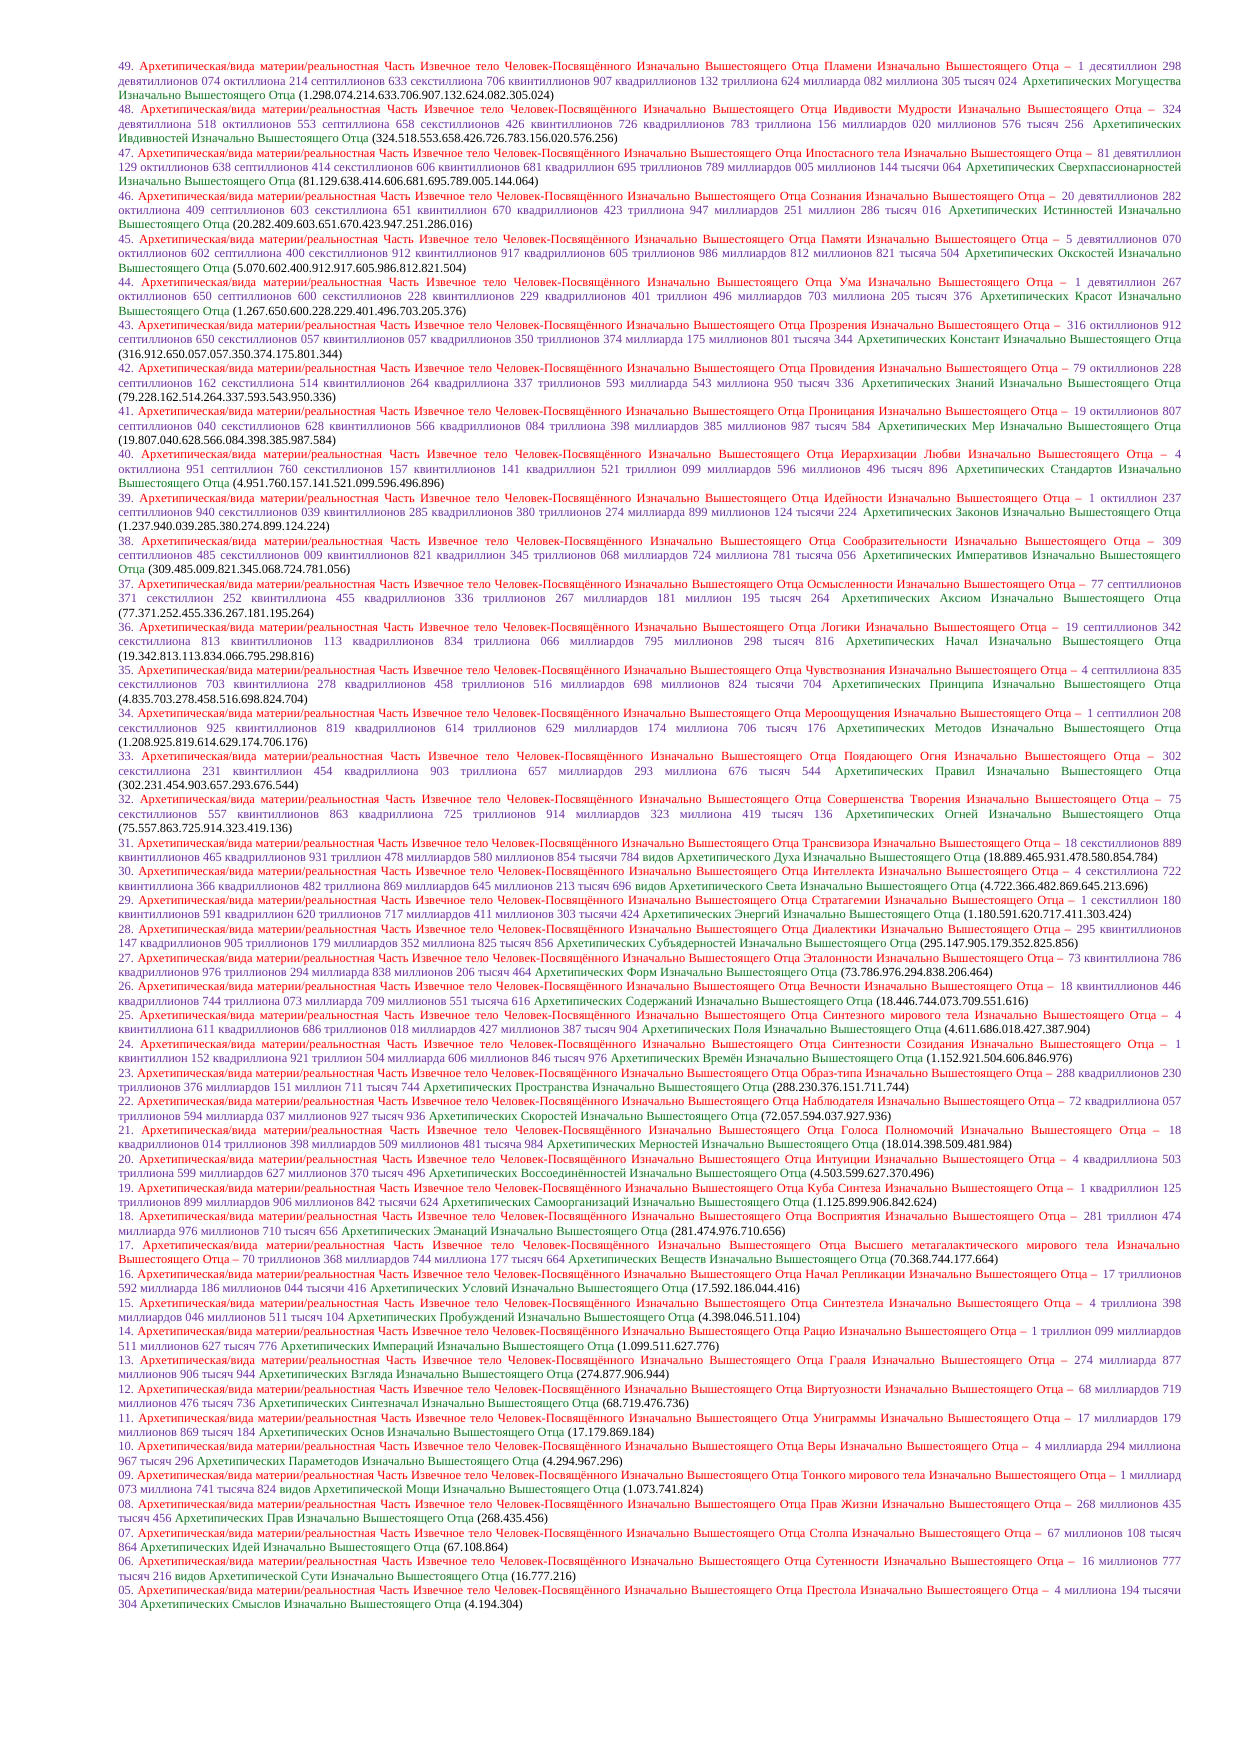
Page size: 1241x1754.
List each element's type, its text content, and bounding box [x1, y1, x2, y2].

text 37. Архетипическая/вида материи/реальностная Часть Извечное тело Человек-Посвящённого Изначально Вышестоящего Отца Осмысленности Изначально Вышестоящего Отца – 77 септиллионов 371 секстиллион 252 квинтиллиона 455 квадриллионов 336 триллионов 267 миллиардов 181 миллион 195 тысяч 264 Архетипических Аксиом Изначально Вышестоящего Отца (77.371.252.455.336.267.181.195.264) [118, 577, 1181, 620]
text 08. Архетипическая/вида материи/реальностная Часть Извечное тело Человек-Посвящённого Изначально Вышестоящего Отца Прав Жизни Изначально Вышестоящего Отца – 268 миллионов 435 тысяч 456 Архетипических Прав Изначально Вышестоящего Отца (268.435.456) [118, 1497, 1181, 1525]
text 09. Архетипическая/вида материи/реальностная Часть Извечное тело Человек-Посвящённого Изначально Вышестоящего Отца Тонкого мирового тела Изначально Вышестоящего Отца – 1 миллиард 073 миллиона 741 тысяча 824 видов Архетипической Мощи Изначально Вышестоящего Отца (1.073.741.824) [118, 1468, 1181, 1497]
text 12. Архетипическая/вида материи/реальностная Часть Извечное тело Человек-Посвящённого Изначально Вышестоящего Отца Виртуозности Изначально Вышестоящего Отца – 68 миллиардов 719 миллионов 476 тысяч 736 Архетипических Синтезначал Изначально Вышестоящего Отца (68.719.476.736) [118, 1382, 1181, 1410]
text 16. Архетипическая/вида материи/реальностная Часть Извечное тело Человек-Посвящённого Изначально Вышестоящего Отца Начал Репликации Изначально Вышестоящего Отца – 17 триллионов 592 миллиарда 186 миллионов 044 тысячи 416 Архетипических Условий Изначально Вышестоящего Отца (17.592.186.044.416) [118, 1267, 1181, 1295]
text 45. Архетипическая/вида материи/реальностная Часть Извечное тело Человек-Посвящённого Изначально Вышестоящего Отца Памяти Изначально Вышестоящего Отца – 5 девятиллионов 070 октиллионов 602 септиллиона 400 секстиллионов 912 квинтиллионов 917 квадриллионов 605 триллионов 986 миллиардов 812 миллионов 821 тысяча 504 Архетипических Окскостей Изначально Вышестоящего Отца (5.070.602.400.912.917.605.986.812.821.504) [118, 232, 1181, 275]
text 25. Архетипическая/вида материи/реальностная Часть Извечное тело Человек-Посвящённого Изначально Вышестоящего Отца Синтезного мирового тела Изначально Вышестоящего Отца – 4 квинтиллиона 611 квадриллионов 686 триллионов 018 миллиардов 427 миллионов 387 тысяч 904 Архетипических Поля Изначально Вышестоящего Отца (4.611.686.018.427.387.904) [118, 1008, 1181, 1037]
text 33. Архетипическая/вида материи/реальностная Часть Извечное тело Человек-Посвящённого Изначально Вышестоящего Отца Поядающего Огня Изначально Вышестоящего Отца – 302 секстиллиона 231 квинтиллион 454 квадриллиона 903 триллиона 657 миллиардов 293 миллиона 676 тысяч 544 Архетипических Правил Изначально Вышестоящего Отца (302.231.454.903.657.293.676.544) [118, 749, 1181, 792]
text 26. Архетипическая/вида материи/реальностная Часть Извечное тело Человек-Посвящённого Изначально Вышестоящего Отца Вечности Изначально Вышестоящего Отца – 18 квинтиллионов 446 квадриллионов 744 триллиона 073 миллиарда 709 миллионов 551 тысяча 616 Архетипических Содержаний Изначально Вышестоящего Отца (18.446.744.073.709.551.616) [118, 979, 1181, 1008]
text 20. Архетипическая/вида материи/реальностная Часть Извечное тело Человек-Посвящённого Изначально Вышестоящего Отца Интуиции Изначально Вышестоящего Отца – 4 квадриллиона 503 триллиона 599 миллиардов 627 миллионов 370 тысяч 496 Архетипических Воссоединённостей Изначально Вышестоящего Отца (4.503.599.627.370.496) [118, 1152, 1181, 1180]
text 05. Архетипическая/вида материи/реальностная Часть Извечное тело Человек-Посвящённого Изначально Вышестоящего Отца Престола Изначально Вышестоящего Отца – 4 миллиона 194 тысячи 304 Архетипических Смыслов Изначально Вышестоящего Отца (4.194.304) [118, 1583, 1181, 1612]
text 14. Архетипическая/вида материи/реальностная Часть Извечное тело Человек-Посвящённого Изначально Вышестоящего Отца Рацио Изначально Вышестоящего Отца – 1 триллион 099 миллиардов 511 миллионов 627 тысяч 776 Архетипических Импераций Изначально Вышестоящего Отца (1.099.511.627.776) [118, 1324, 1181, 1353]
text 44. Архетипическая/вида материи/реальностная Часть Извечное тело Человек-Посвящённого Изначально Вышестоящего Отца Ума Изначально Вышестоящего Отца – 1 девятиллион 267 октиллионов 650 септиллионов 600 секстиллионов 228 квинтиллионов 229 квадриллионов 401 триллион 496 миллиардов 703 миллиона 205 тысяч 376 Архетипических Красот Изначально Вышестоящего Отца (1.267.650.600.228.229.401.496.703.205.376) [118, 275, 1181, 318]
text 46. Архетипическая/вида материи/реальностная Часть Извечное тело Человек-Посвящённого Изначально Вышестоящего Отца Сознания Изначально Вышестоящего Отца – 20 девятиллионов 282 октиллиона 409 септиллионов 603 секстиллиона 651 квинтиллион 670 квадриллионов 423 триллиона 947 миллиардов 251 миллион 286 тысяч 016 Архетипических Истинностей Изначально Вышестоящего Отца (20.282.409.603.651.670.423.947.251.286.016) [118, 188, 1181, 232]
text 32. Архетипическая/вида материи/реальностная Часть Извечное тело Человек-Посвящённого Изначально Вышестоящего Отца Совершенства Творения Изначально Вышестоящего Отца – 75 секстиллионов 557 квинтиллионов 863 квадриллиона 725 триллионов 914 миллиардов 323 миллиона 419 тысяч 136 Архетипических Огней Изначально Вышестоящего Отца (75.557.863.725.914.323.419.136) [118, 792, 1181, 835]
text 47. Архетипическая/вида материи/реальностная Часть Извечное тело Человек-Посвящённого Изначально Вышестоящего Отца Ипостасного тела Изначально Вышестоящего Отца – 81 девятиллион 129 октиллионов 638 септиллионов 414 секстиллионов 606 квинтиллионов 681 квадриллион 695 триллионов 789 миллиардов 005 миллионов 144 тысячи 064 Архетипических Сверхпассионарностей Изначально Вышестоящего Отца (81.129.638.414.606.681.695.789.005.144.064) [118, 145, 1181, 188]
text 34. Архетипическая/вида материи/реальностная Часть Извечное тело Человек-Посвящённого Изначально Вышестоящего Отца Мероощущения Изначально Вышестоящего Отца – 1 септиллион 208 секстиллионов 925 квинтиллионов 819 квадриллионов 614 триллионов 629 миллиардов 174 миллиона 706 тысяч 176 Архетипических Методов Изначально Вышестоящего Отца (1.208.925.819.614.629.174.706.176) [118, 706, 1181, 749]
text 17. Архетипическая/вида материи/реальностная Часть Извечное тело Человек-Посвящённого Изначально Вышестоящего Отца Высшего метагалактического мирового тела Изначально Вышестоящего Отца – 70 триллионов 368 миллиардов 744 миллиона 177 тысяч 664 Архетипических Веществ Изначально Вышестоящего Отца (70.368.744.177.664) [118, 1238, 1181, 1267]
text 41. Архетипическая/вида материи/реальностная Часть Извечное тело Человек-Посвящённого Изначально Вышестоящего Отца Проницания Изначально Вышестоящего Отца – 19 октиллионов 807 септиллионов 040 секстиллионов 628 квинтиллионов 566 квадриллионов 084 триллиона 398 миллиардов 385 миллионов 987 тысяч 584 Архетипических Мер Изначально Вышестоящего Отца (19.807.040.628.566.084.398.385.987.584) [118, 404, 1181, 447]
text 49. Архетипическая/вида материи/реальностная Часть Извечное тело Человек-Посвящённого Изначально Вышестоящего Отца Пламени Изначально Вышестоящего Отца – 1 десятиллион 298 девятиллионов 074 октиллиона 214 септиллионов 633 секстиллиона 706 квинтиллионов 907 квадриллионов 132 триллиона 624 миллиарда 082 миллиона 305 тысяч 024 Архетипических Могущества Изначально Вышестоящего Отца (1.298.074.214.633.706.907.132.624.082.305.024) [118, 59, 1181, 102]
text 31. Архетипическая/вида материи/реальностная Часть Извечное тело Человек-Посвящённого Изначально Вышестоящего Отца Трансвизора Изначально Вышестоящего Отца – 18 секстиллионов 889 квинтиллионов 465 квадриллионов 931 триллион 478 миллиардов 580 миллионов 854 тысячи 784 видов Архетипического Духа Изначально Вышестоящего Отца (18.889.465.931.478.580.854.784) [118, 835, 1181, 864]
text 23. Архетипическая/вида материи/реальностная Часть Извечное тело Человек-Посвящённого Изначально Вышестоящего Отца Образ-типа Изначально Вышестоящего Отца – 288 квадриллионов 230 триллионов 376 миллиардов 151 миллион 711 тысяч 744 Архетипических Пространства Изначально Вышестоящего Отца (288.230.376.151.711.744) [118, 1065, 1181, 1094]
text 07. Архетипическая/вида материи/реальностная Часть Извечное тело Человек-Посвящённого Изначально Вышестоящего Отца Столпа Изначально Вышестоящего Отца – 67 миллионов 108 тысяч 864 Архетипических Идей Изначально Вышестоящего Отца (67.108.864) [118, 1525, 1181, 1554]
text 06. Архетипическая/вида материи/реальностная Часть Извечное тело Человек-Посвящённого Изначально Вышестоящего Отца Сутенности Изначально Вышестоящего Отца – 16 миллионов 777 тысяч 216 видов Архетипической Сути Изначально Вышестоящего Отца (16.777.216) [118, 1554, 1181, 1583]
text 13. Архетипическая/вида материи/реальностная Часть Извечное тело Человек-Посвящённого Изначально Вышестоящего Отца Грааля Изначально Вышестоящего Отца – 274 миллиарда 877 миллионов 906 тысяч 944 Архетипических Взгляда Изначально Вышестоящего Отца (274.877.906.944) [118, 1353, 1181, 1382]
text 22. Архетипическая/вида материи/реальностная Часть Извечное тело Человек-Посвящённого Изначально Вышестоящего Отца Наблюдателя Изначально Вышестоящего Отца – 72 квадриллиона 057 триллионов 594 миллиарда 037 миллионов 927 тысяч 936 Архетипических Скоростей Изначально Вышестоящего Отца (72.057.594.037.927.936) [118, 1094, 1181, 1123]
text 10. Архетипическая/вида материи/реальностная Часть Извечное тело Человек-Посвящённого Изначально Вышестоящего Отца Веры Изначально Вышестоящего Отца – 4 миллиарда 294 миллиона 967 тысяч 296 Архетипических Параметодов Изначально Вышестоящего Отца (4.294.967.296) [118, 1439, 1181, 1468]
text 11. Архетипическая/вида материи/реальностная Часть Извечное тело Человек-Посвящённого Изначально Вышестоящего Отца Униграммы Изначально Вышестоящего Отца – 17 миллиардов 179 миллионов 869 тысяч 184 Архетипических Основ Изначально Вышестоящего Отца (17.179.869.184) [118, 1410, 1181, 1439]
text 35. Архетипическая/вида материи/реальностная Часть Извечное тело Человек-Посвящённого Изначально Вышестоящего Отца Чувствознания Изначально Вышестоящего Отца – 4 септиллиона 835 секстиллионов 703 квинтиллиона 278 квадриллионов 458 триллионов 516 миллиардов 698 миллионов 824 тысячи 704 Архетипических Принципа Изначально Вышестоящего Отца (4.835.703.278.458.516.698.824.704) [118, 663, 1181, 706]
text 24. Архетипическая/вида материи/реальностная Часть Извечное тело Человек-Посвящённого Изначально Вышестоящего Отца Синтезности Созидания Изначально Вышестоящего Отца – 1 квинтиллион 152 квадриллиона 921 триллион 504 миллиарда 606 миллионов 846 тысяч 976 Архетипических Времён Изначально Вышестоящего Отца (1.152.921.504.606.846.976) [118, 1037, 1181, 1065]
text 29. Архетипическая/вида материи/реальностная Часть Извечное тело Человек-Посвящённого Изначально Вышестоящего Отца Стратагемии Изначально Вышестоящего Отца – 1 секстиллион 180 квинтиллионов 591 квадриллион 620 триллионов 717 миллиардов 411 миллионов 303 тысячи 424 Архетипических Энергий Изначально Вышестоящего Отца (1.180.591.620.717.411.303.424) [118, 893, 1181, 922]
text 15. Архетипическая/вида материи/реальностная Часть Извечное тело Человек-Посвящённого Изначально Вышестоящего Отца Синтезтела Изначально Вышестоящего Отца – 4 триллиона 398 миллиардов 046 миллионов 511 тысяч 104 Архетипических Пробуждений Изначально Вышестоящего Отца (4.398.046.511.104) [118, 1295, 1181, 1324]
text 40. Архетипическая/вида материи/реальностная Часть Извечное тело Человек-Посвящённого Изначально Вышестоящего Отца Иерархизации Любви Изначально Вышестоящего Отца – 4 октиллиона 951 септиллион 760 секстиллионов 157 квинтиллионов 141 квадриллион 521 триллион 099 миллиардов 596 миллионов 496 тысяч 896 Архетипических Стандартов Изначально Вышестоящего Отца (4.951.760.157.141.521.099.596.496.896) [118, 447, 1181, 490]
text 19. Архетипическая/вида материи/реальностная Часть Извечное тело Человек-Посвящённого Изначально Вышестоящего Отца Куба Синтеза Изначально Вышестоящего Отца – 1 квадриллион 125 триллионов 899 миллиардов 906 миллионов 842 тысячи 624 Архетипических Самоорганизаций Изначально Вышестоящего Отца (1.125.899.906.842.624) [118, 1180, 1181, 1209]
text 39. Архетипическая/вида материи/реальностная Часть Извечное тело Человек-Посвящённого Изначально Вышестоящего Отца Идейности Изначально Вышестоящего Отца – 1 октиллион 237 септиллионов 940 секстиллионов 039 квинтиллионов 285 квадриллионов 380 триллионов 274 миллиарда 899 миллионов 124 тысячи 224 Архетипических Законов Изначально Вышестоящего Отца (1.237.940.039.285.380.274.899.124.224) [118, 490, 1181, 533]
text 38. Архетипическая/вида материи/реальностная Часть Извечное тело Человек-Посвящённого Изначально Вышестоящего Отца Сообразительности Изначально Вышестоящего Отца – 309 септиллионов 485 секстиллионов 009 квинтиллионов 821 квадриллион 345 триллионов 068 миллиардов 724 миллиона 781 тысяча 056 Архетипических Императивов Изначально Вышестоящего Отца (309.485.009.821.345.068.724.781.056) [118, 533, 1181, 577]
text 21. Архетипическая/вида материи/реальностная Часть Извечное тело Человек-Посвящённого Изначально Вышестоящего Отца Голоса Полномочий Изначально Вышестоящего Отца – 18 квадриллионов 014 триллионов 398 миллиардов 509 миллионов 481 тысяча 984 Архетипических Мерностей Изначально Вышестоящего Отца (18.014.398.509.481.984) [118, 1123, 1181, 1152]
text 30. Архетипическая/вида материи/реальностная Часть Извечное тело Человек-Посвящённого Изначально Вышестоящего Отца Интеллекта Изначально Вышестоящего Отца – 4 секстиллиона 722 квинтиллиона 366 квадриллионов 482 триллиона 869 миллиардов 645 миллионов 213 тысяч 696 видов Архетипического Света Изначально Вышестоящего Отца (4.722.366.482.869.645.213.696) [118, 864, 1181, 893]
text 28. Архетипическая/вида материи/реальностная Часть Извечное тело Человек-Посвящённого Изначально Вышестоящего Отца Диалектики Изначально Вышестоящего Отца – 295 квинтиллионов 147 квадриллионов 905 триллионов 179 миллиардов 352 миллиона 825 тысяч 856 Архетипических Субъядерностей Изначально Вышестоящего Отца (295.147.905.179.352.825.856) [118, 922, 1181, 950]
text 18. Архетипическая/вида материи/реальностная Часть Извечное тело Человек-Посвящённого Изначально Вышестоящего Отца Восприятия Изначально Вышестоящего Отца – 281 триллион 474 миллиарда 976 миллионов 710 тысяч 656 Архетипических Эманаций Изначально Вышестоящего Отца (281.474.976.710.656) [118, 1209, 1181, 1238]
text 27. Архетипическая/вида материи/реальностная Часть Извечное тело Человек-Посвящённого Изначально Вышестоящего Отца Эталонности Изначально Вышестоящего Отца – 73 квинтиллиона 786 квадриллионов 976 триллионов 294 миллиарда 838 миллионов 206 тысяч 464 Архетипических Форм Изначально Вышестоящего Отца (73.786.976.294.838.206.464) [118, 950, 1181, 979]
text 36. Архетипическая/вида материи/реальностная Часть Извечное тело Человек-Посвящённого Изначально Вышестоящего Отца Логики Изначально Вышестоящего Отца – 19 септиллионов 342 секстиллиона 813 квинтиллионов 113 квадриллионов 834 триллиона 066 миллиардов 795 миллионов 298 тысяч 816 Архетипических Начал Изначально Вышестоящего Отца (19.342.813.113.834.066.795.298.816) [118, 620, 1181, 663]
text 42. Архетипическая/вида материи/реальностная Часть Извечное тело Человек-Посвящённого Изначально Вышестоящего Отца Провидения Изначально Вышестоящего Отца – 79 октиллионов 228 септиллионов 162 секстиллиона 514 квинтиллионов 264 квадриллиона 337 триллионов 593 миллиарда 543 миллиона 950 тысяч 336 Архетипических Знаний Изначально Вышестоящего Отца (79.228.162.514.264.337.593.543.950.336) [118, 361, 1181, 404]
text 43. Архетипическая/вида материи/реальностная Часть Извечное тело Человек-Посвящённого Изначально Вышестоящего Отца Прозрения Изначально Вышестоящего Отца – 316 октиллионов 912 септиллионов 650 секстиллионов 057 квинтиллионов 057 квадриллионов 350 триллионов 374 миллиарда 175 миллионов 801 тысяча 344 Архетипических Констант Изначально Вышестоящего Отца (316.912.650.057.057.350.374.175.801.344) [118, 318, 1181, 361]
text 48. Архетипическая/вида материи/реальностная Часть Извечное тело Человек-Посвящённого Изначально Вышестоящего Отца Ивдивости Мудрости Изначально Вышестоящего Отца – 324 девятиллиона 518 октиллионов 553 септиллиона 658 секстиллионов 426 квинтиллионов 726 квадриллионов 783 триллиона 156 миллиардов 020 миллионов 576 тысяч 256 Архетипических Ивдивностей Изначально Вышестоящего Отца (324.518.553.658.426.726.783.156.020.576.256) [118, 102, 1181, 145]
